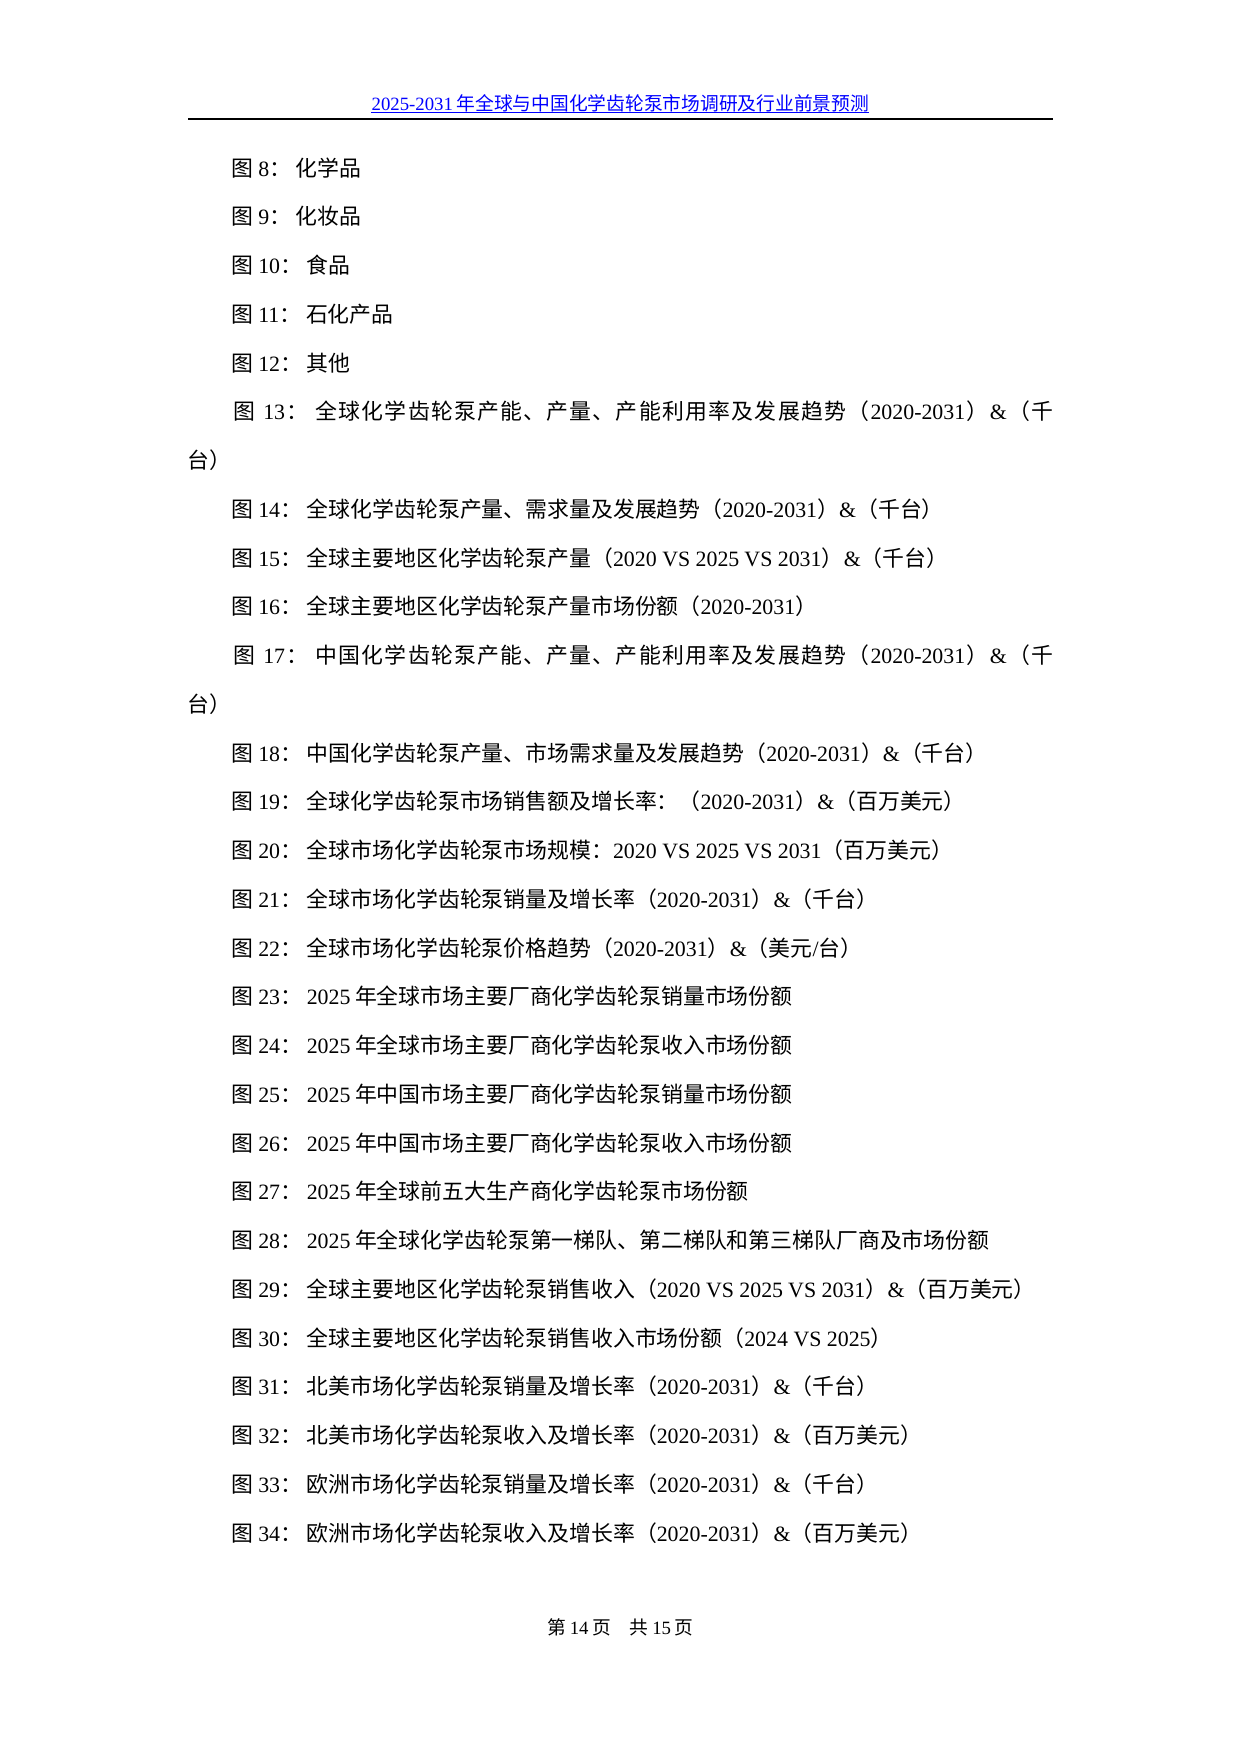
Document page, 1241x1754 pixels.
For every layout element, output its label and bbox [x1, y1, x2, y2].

text [187, 150, 1053, 1548]
